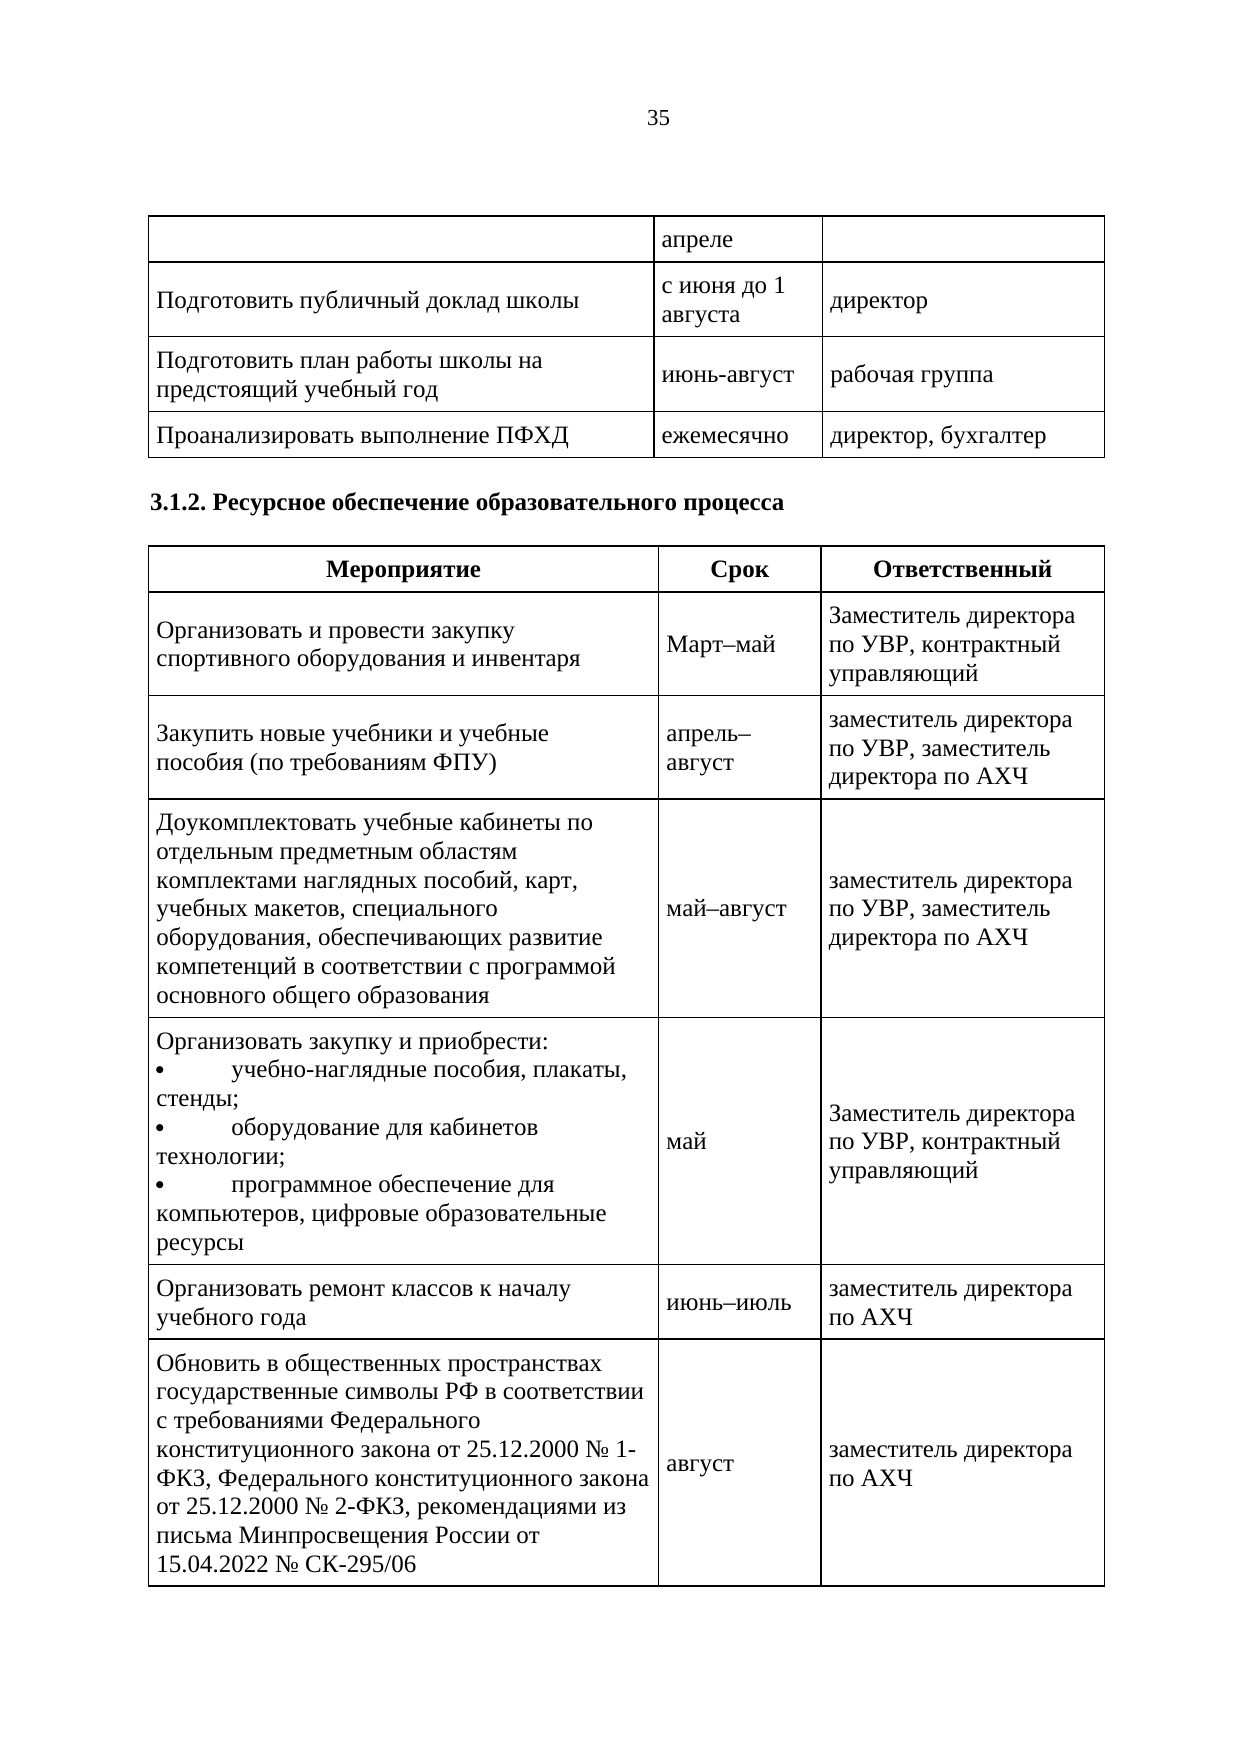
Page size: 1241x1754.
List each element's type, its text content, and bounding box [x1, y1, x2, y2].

table_cell заместитель директора по УВР, заместитель директора по АХЧ [822, 696, 1104, 798]
table_cell директор [823, 263, 1104, 336]
table_cell заместитель директора по АХЧ [822, 1340, 1104, 1585]
table_cell заместитель директора по УВР, заместитель директора по АХЧ [822, 800, 1104, 1016]
table_cell май–август [659, 800, 820, 1016]
table_cell Проанализировать выполнение ПФХД [149, 412, 653, 456]
table_cell рабочая группа [823, 337, 1104, 411]
table_cell заместитель директора по АХЧ [822, 1265, 1104, 1338]
table_header Срок [659, 547, 820, 591]
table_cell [655, 217, 822, 261]
text 3.1.2. Ресурсное обеспечение образовательного процесса [150, 487, 1166, 516]
table_cell Организовать и провести закупку спортивного оборудования и инвентаря [149, 593, 658, 694]
table_header Мероприятие [149, 547, 658, 591]
table_cell Доукомплектовать учебные кабинеты по отдельным предметным областям комплектами наглядных пособий, карт, учебных макетов, специального оборудования, обеспечивающих развитие компетенций в соответствии с программой основного общего образования [149, 800, 658, 1016]
table_cell Заместитель директора по УВР, контрактный управляющий [822, 1018, 1104, 1263]
table_cell Март–май [659, 593, 820, 694]
table_cell апрель– август [659, 696, 820, 798]
table_header Ответственный [822, 547, 1104, 591]
table_cell июнь-август [655, 337, 822, 411]
table_cell с июня до 1 августа [655, 263, 822, 336]
table_cell май [659, 1018, 820, 1263]
table_cell ежемесячно [655, 412, 822, 456]
table_cell Подготовить план работы школы на предстоящий учебный год [149, 337, 653, 411]
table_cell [823, 217, 1104, 261]
table_cell август [659, 1340, 820, 1585]
table_cell Обновить в общественных пространствах государственные символы РФ в соответствии с требованиями Федерального конституционного закона от 25.12.2000 № 1-ФКЗ, Федерального конституционного закона от 25.12.2000 № 2-ФКЗ, рекомендациями из письма Минпросвещения России от 15.04.2022 № СК-295/06 [149, 1340, 658, 1585]
table_cell Организовать ремонт классов к началу учебного года [149, 1265, 658, 1338]
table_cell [149, 217, 653, 261]
table_cell июнь–июль [659, 1265, 820, 1338]
table_cell Подготовить публичный доклад школы [149, 263, 653, 336]
table_cell директор, бухгалтер [823, 412, 1104, 456]
table_cell Заместитель директора по УВР, контрактный управляющий [822, 593, 1104, 694]
table_cell Организовать закупку и приобрести: учебно-наглядные пособия, плакаты, стенды; оборудование для кабинетов технологии; программное обеспечение для компьютеров, цифровые образовательные ресурсы [149, 1018, 658, 1263]
table_cell Закупить новые учебники и учебные пособия (по требованиям ФПУ) [149, 696, 658, 798]
